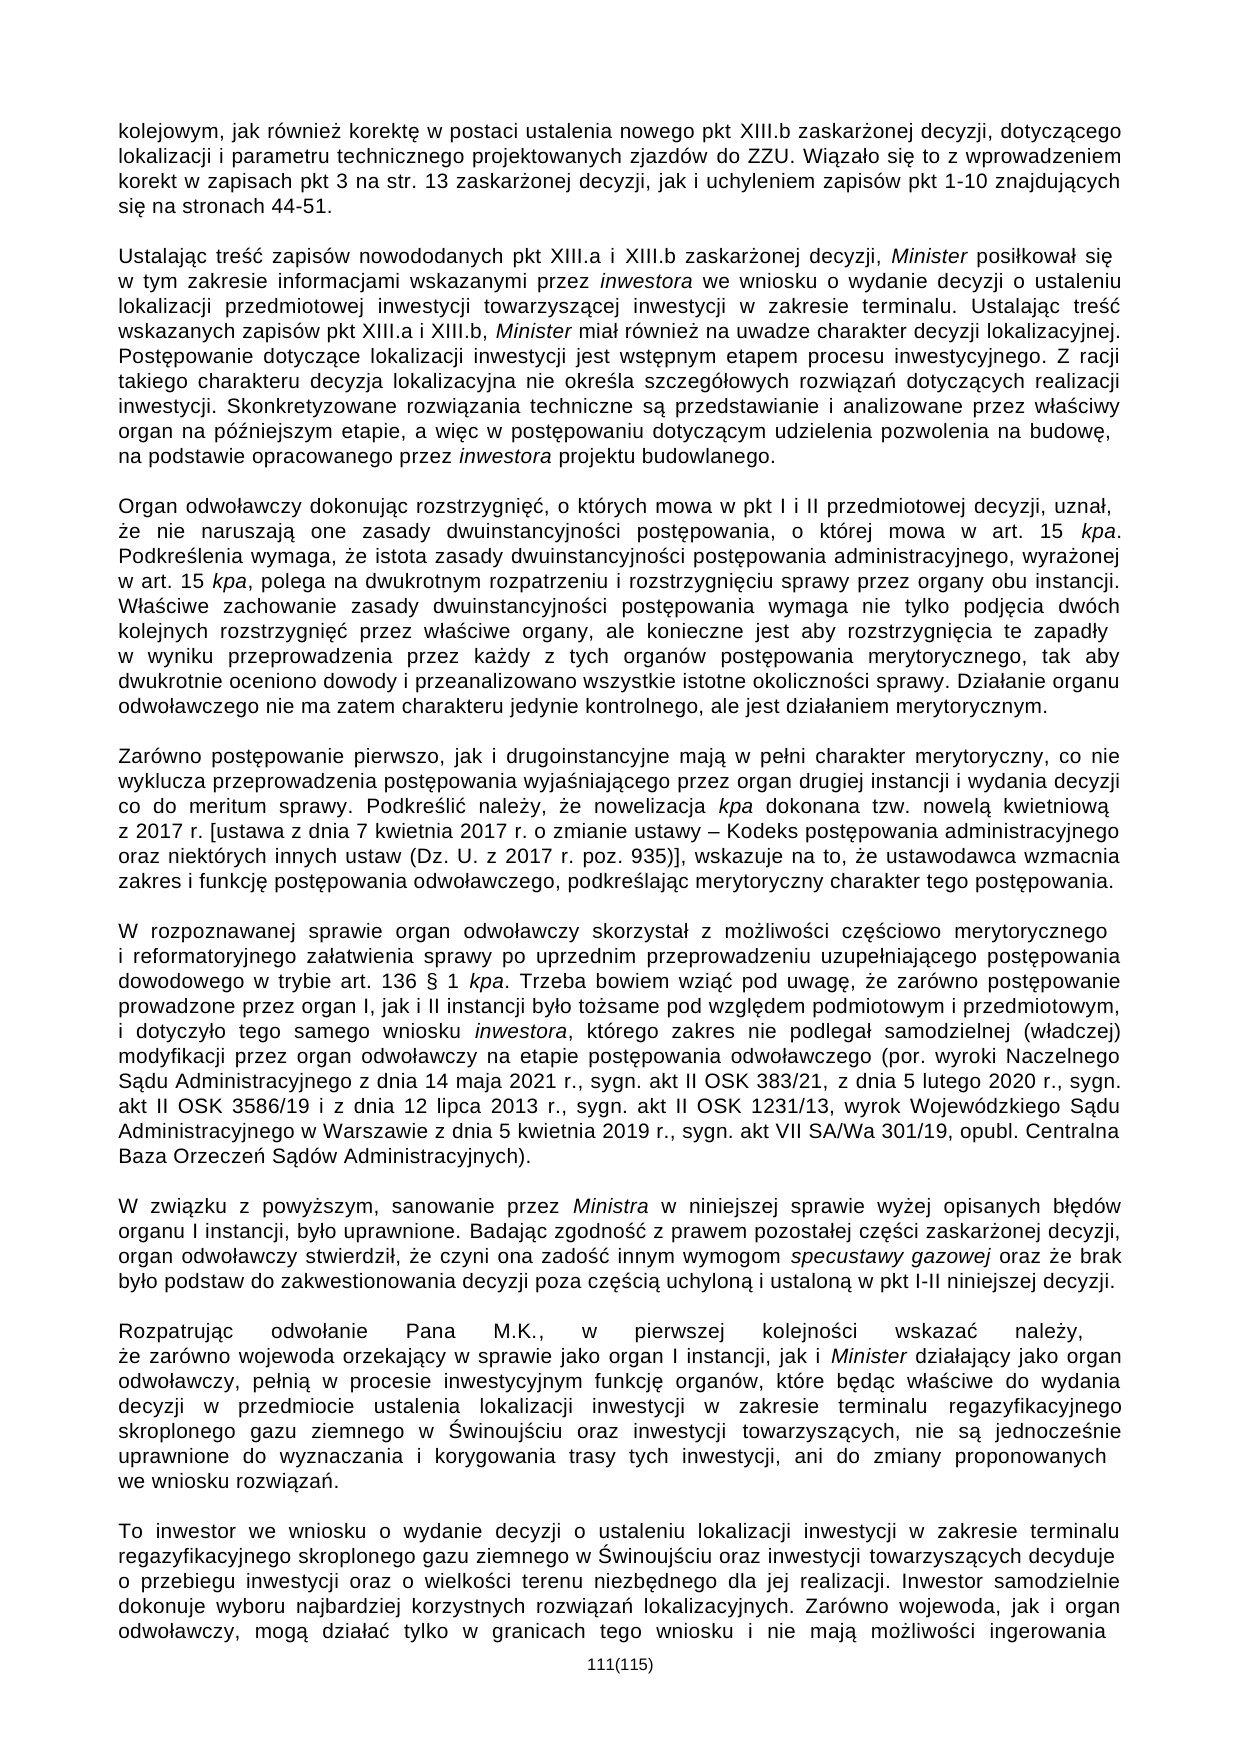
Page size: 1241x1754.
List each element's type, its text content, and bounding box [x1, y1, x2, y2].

text W rozpoznawanej sprawie organ odwoławczy skorzystał z możliwości częściowo merytorycznego i reformatoryjnego załatwienia sprawy po uprzednim przeprowadzeniu uzupełniającego postępowania dowodowego w trybie art. 136 § 1 kpa. Trzeba bowiem wziąć pod uwagę, że zarówno postępowanie prowadzone przez organ I, jak i II instancji było tożsame pod względem podmiotowym i przedmiotowym, i dotyczyło tego samego wniosku inwestora, którego zakres nie podlegał samodzielnej (władczej) modyfikacji przez organ odwoławczy na etapie postępowania odwoławczego (por. wyroki Naczelnego Sądu Administracyjnego z dnia 14 maja 2021 r., sygn. akt II OSK 383/21, z dnia 5 lutego 2020 r., sygn. akt II OSK 3586/19 i z dnia 12 lipca 2013 r., sygn. akt II OSK 1231/13, wyrok Wojewódzkiego Sądu Administracyjnego w Warszawie z dnia 5 kwietnia 2019 r., sygn. akt VII SA/Wa 301/19, opubl. Centralna Baza Orzeczeń Sądów Administracyjnych). [118, 918, 1122, 1168]
text Zarówno postępowanie pierwszo, jak i drugoinstancyjne mają w pełni charakter merytoryczny, co nie wyklucza przeprowadzenia postępowania wyjaśniającego przez organ drugiej instancji i wydania decyzji co do meritum sprawy. Podkreślić należy, że nowelizacja kpa dokonana tzw. nowelą kwietniową z 2017 r. [ustawa z dnia 7 kwietnia 2017 r. o zmianie ustawy – Kodeks postępowania administracyjnego oraz niektórych innych ustaw (Dz. U. z 2017 r. poz. 935)], wskazuje na to, że ustawodawca wzmacnia zakres i funkcję postępowania odwoławczego, podkreślając merytoryczny charakter tego postępowania. [118, 743, 1122, 893]
text Ustalając treść zapisów nowododanych pkt XIII.a i XIII.b zaskarżonej decyzji, Minister posiłkował się w tym zakresie informacjami wskazanymi przez inwestora we wniosku o wydanie decyzji o ustaleniu lokalizacji przedmiotowej inwestycji towarzyszącej inwestycji w zakresie terminalu. Ustalając treść wskazanych zapisów pkt XIII.a i XIII.b, Minister miał również na uwadze charakter decyzji lokalizacyjnej. Postępowanie dotyczące lokalizacji inwestycji jest wstępnym etapem procesu inwestycyjnego. Z racji takiego charakteru decyzja lokalizacyjna nie określa szczegółowych rozwiązań dotyczących realizacji inwestycji. Skonkretyzowane rozwiązania techniczne są przedstawianie i analizowane przez właściwy organ na późniejszym etapie, a więc w postępowaniu dotyczącym udzielenia pozwolenia na budowę, na podstawie opracowanego przez inwestora projektu budowlanego. [118, 243, 1122, 468]
text W związku z powyższym, sanowanie przez Ministra w niniejszej sprawie wyżej opisanych błędów organu I instancji, było uprawnione. Badając zgodność z prawem pozostałej części zaskarżonej decyzji, organ odwoławczy stwierdził, że czyni ona zadość innym wymogom specustawy gazowej oraz że brak było podstaw do zakwestionowania decyzji poza częścią uchyloną i ustaloną w pkt I-II niniejszej decyzji. [118, 1193, 1122, 1293]
text Rozpatrując odwołanie Pana M.K., w pierwszej kolejności wskazać należy, że zarówno wojewoda orzekający w sprawie jako organ I instancji, jak i Minister działający jako organ odwoławczy, pełnią w procesie inwestycyjnym funkcję organów, które będąc właściwe do wydania decyzji w przedmiocie ustalenia lokalizacji inwestycji w zakresie terminalu regazyfikacyjnego skroplonego gazu ziemnego w Świnoujściu oraz inwestycji towarzyszących, nie są jednocześnie uprawnione do wyznaczania i korygowania trasy tych inwestycji, ani do zmiany proponowanych we wniosku rozwiązań. [118, 1318, 1122, 1493]
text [118, 118, 1122, 218]
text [118, 1518, 1122, 1643]
text Organ odwoławczy dokonując rozstrzygnięć, o których mowa w pkt I i II przedmiotowej decyzji, uznał, że nie naruszają one zasady dwuinstancyjności postępowania, o której mowa w art. 15 kpa. Podkreślenia wymaga, że istota zasady dwuinstancyjności postępowania administracyjnego, wyrażonej w art. 15 kpa, polega na dwukrotnym rozpatrzeniu i rozstrzygnięciu sprawy przez organy obu instancji. Właściwe zachowanie zasady dwuinstancyjności postępowania wymaga nie tylko podjęcia dwóch kolejnych rozstrzygnięć przez właściwe organy, ale konieczne jest aby rozstrzygnięcia te zapadły w wyniku przeprowadzenia przez każdy z tych organów postępowania merytorycznego, tak aby dwukrotnie oceniono dowody i przeanalizowano wszystkie istotne okoliczności sprawy. Działanie organu odwoławczego nie ma zatem charakteru jedynie kontrolnego, ale jest działaniem merytorycznym. [118, 493, 1122, 718]
